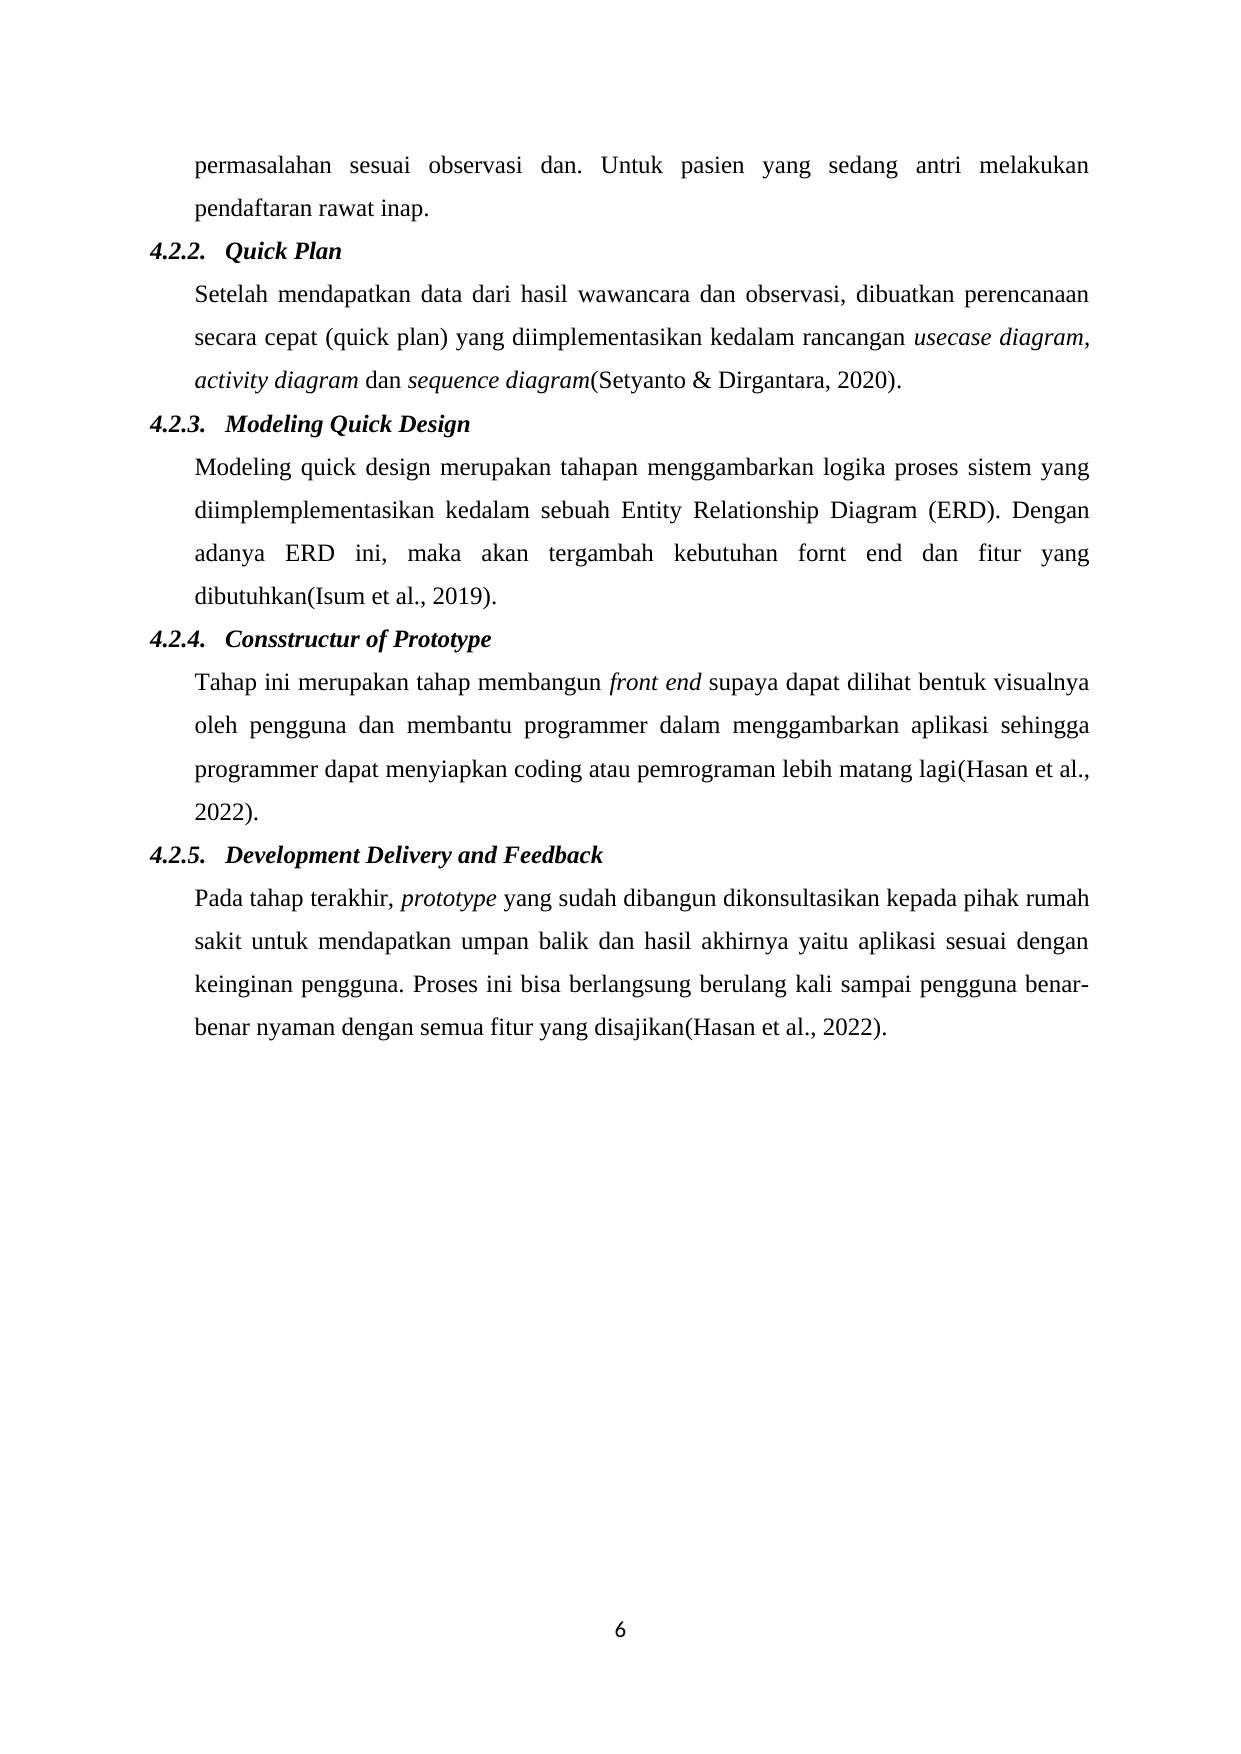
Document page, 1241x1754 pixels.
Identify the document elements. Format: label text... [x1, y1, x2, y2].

list Setelah mendapatkan data dari hasil wawancara dan observasi, dibuatkan perencanaan secara cepat (quick plan) yang diimplementasikan kedalam rancangan usecase diagram, activity diagram dan sequence diagram(Setyanto & Dirgantara, 2020). [194, 279, 1090, 394]
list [194, 150, 1090, 222]
list Modeling quick design merupakan tahapan menggambarkan logika proses sistem yang diimplemplementasikan kedalam sebuah Entity Relationship Diagram (ERD). Dengan adanya ERD ini, maka akan tergambah kebutuhan fornt end dan fitur yang dibutuhkan(Isum et al., 2019). [194, 452, 1090, 610]
list Modeling Quick Design [150, 409, 1090, 437]
list Pada tahap terakhir, prototype yang sudah dibangun dikonsultasikan kepada pihak rumah sakit untuk mendapatkan umpan balik dan hasil akhirnya yaitu aplikasi sesuai dengan keinginan pengguna. Proses ini bisa berlangsung berulang kali sampai pengguna benar-benar nyaman dengan semua fitur yang disajikan(Hasan et al., 2022). [194, 883, 1090, 1041]
list Consstructur of Prototype [150, 624, 1090, 653]
list Tahap ini merupakan tahap membangun front end supaya dapat dilihat bentuk visualnya oleh pengguna dan membantu programmer dalam menggambarkan aplikasi sehingga programmer dapat menyiapkan coding atau pemrograman lebih matang lagi(Hasan et al., 2022). [194, 667, 1090, 826]
list Quick Plan [150, 236, 1090, 265]
list Development Delivery and Feedback [150, 840, 1090, 869]
